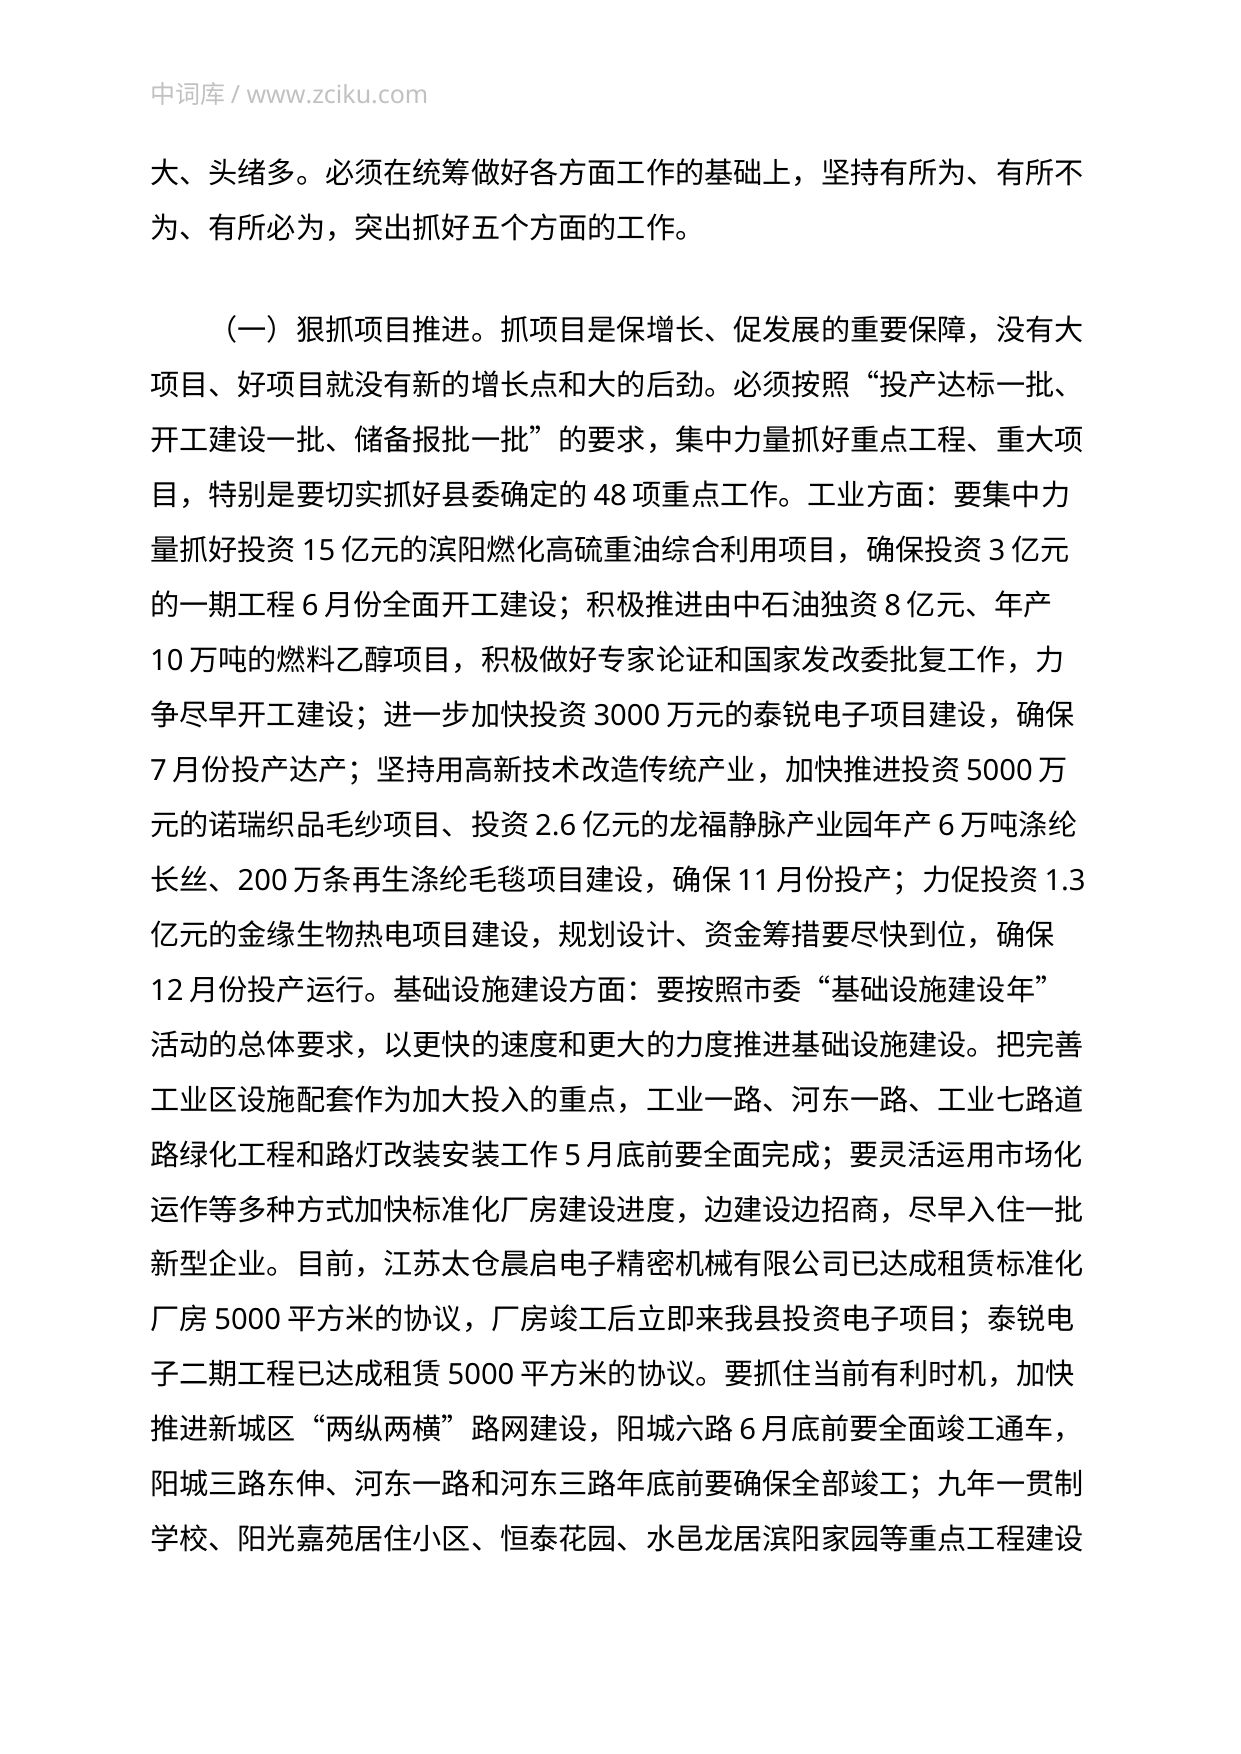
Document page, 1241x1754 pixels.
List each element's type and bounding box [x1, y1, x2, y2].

text [150, 307, 1090, 1558]
text [150, 150, 1090, 247]
